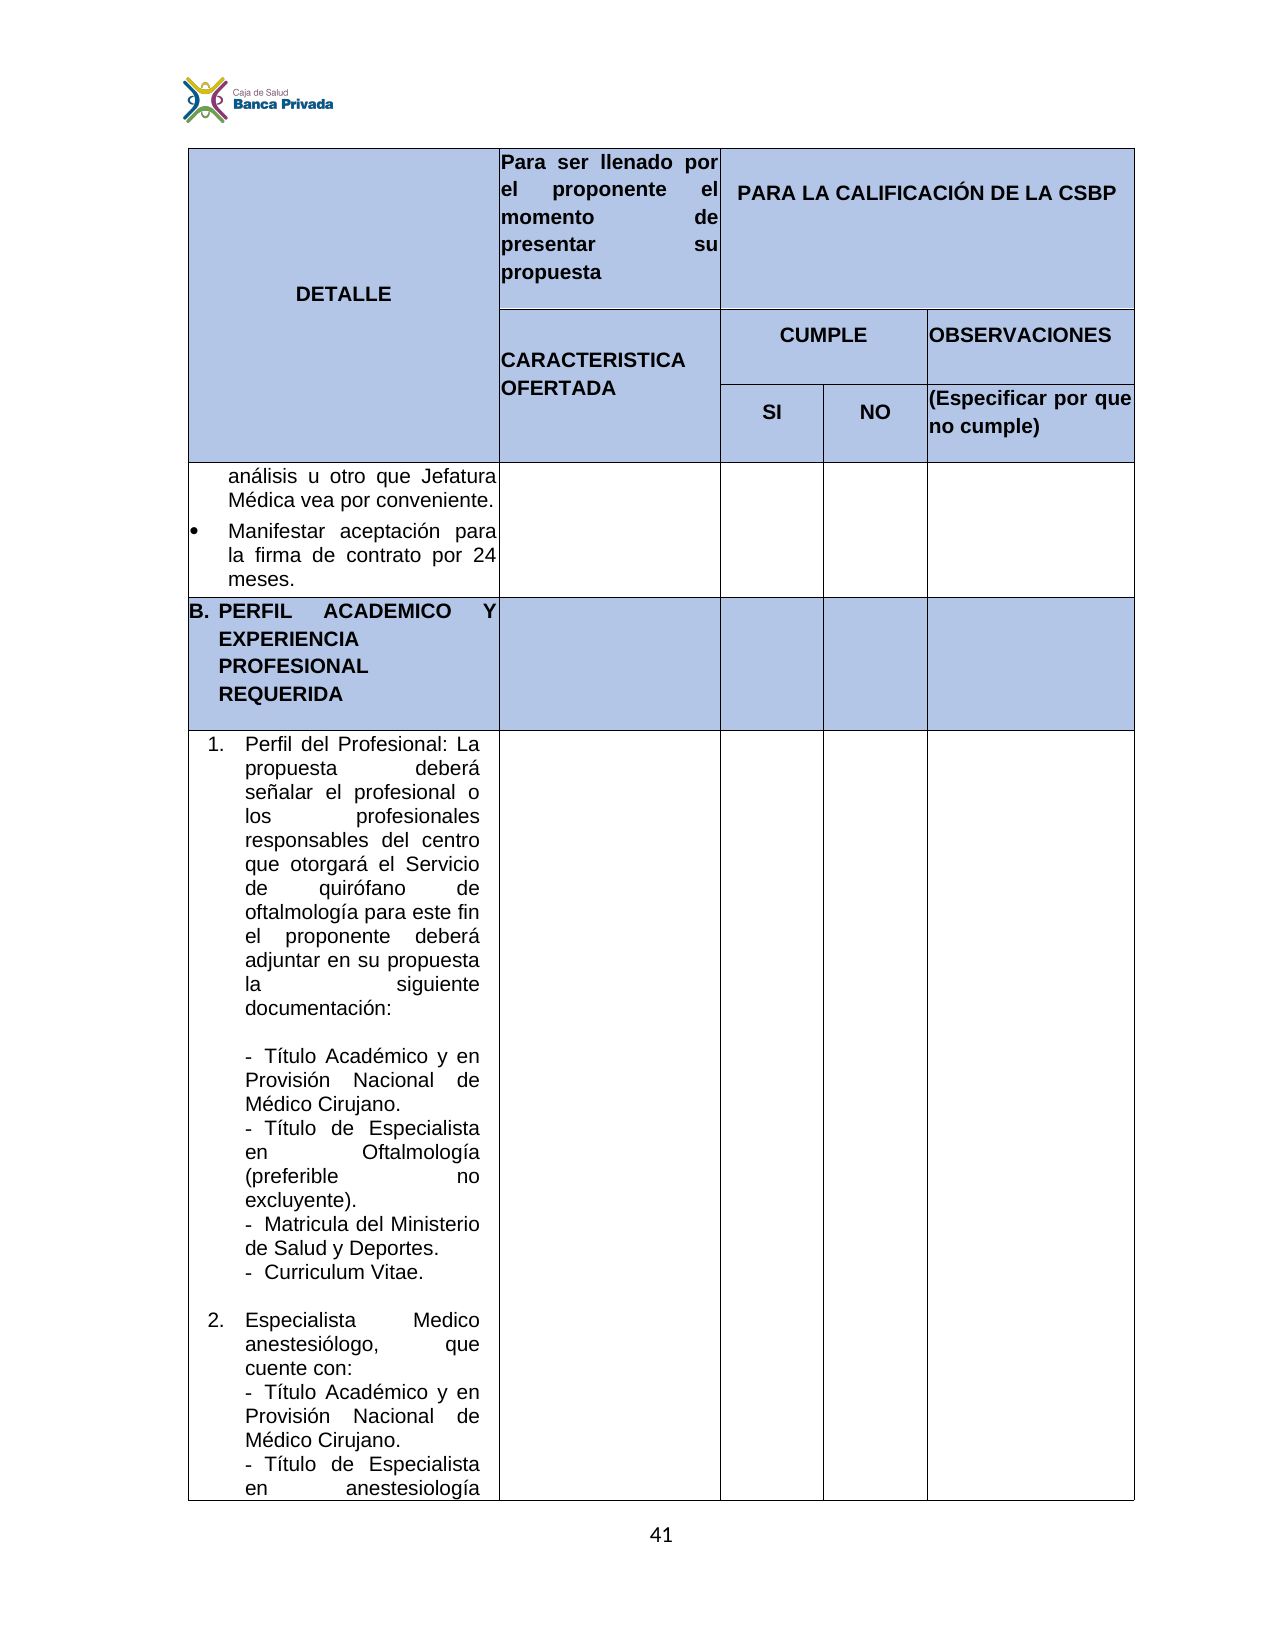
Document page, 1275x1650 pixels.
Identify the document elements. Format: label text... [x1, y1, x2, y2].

table_cell [928, 463, 1134, 597]
table_cell [824, 598, 927, 730]
table_cell [928, 598, 1134, 730]
table_cell [500, 731, 720, 1500]
table_cell SI [721, 385, 823, 462]
table_cell PERFIL ACADEMICO Y EXPERIENCIA PROFESIONAL REQUERIDA [189, 598, 499, 730]
table_header DETALLE [189, 149, 499, 462]
table_cell CUMPLE [721, 310, 927, 384]
table_cell [928, 731, 1134, 1500]
table_header PARA LA CALIFICACIÓN DE LA CSBP [721, 149, 1134, 308]
table_cell [500, 463, 720, 597]
table_cell [721, 463, 823, 597]
table_cell [721, 731, 823, 1500]
table_cell NO [824, 385, 927, 462]
table_cell [721, 598, 823, 730]
table_cell [824, 731, 927, 1500]
table_cell OBSERVACIONES [928, 310, 1134, 384]
table_cell CARACTERISTICA OFERTADA [500, 310, 720, 462]
table_header Para ser llenado por el proponente el momento de presentar su propuesta [500, 149, 720, 308]
picture [177, 73, 340, 128]
table_cell [824, 463, 927, 597]
table_cell (Especificar por que no cumple) [928, 385, 1134, 462]
table_cell [500, 598, 720, 730]
